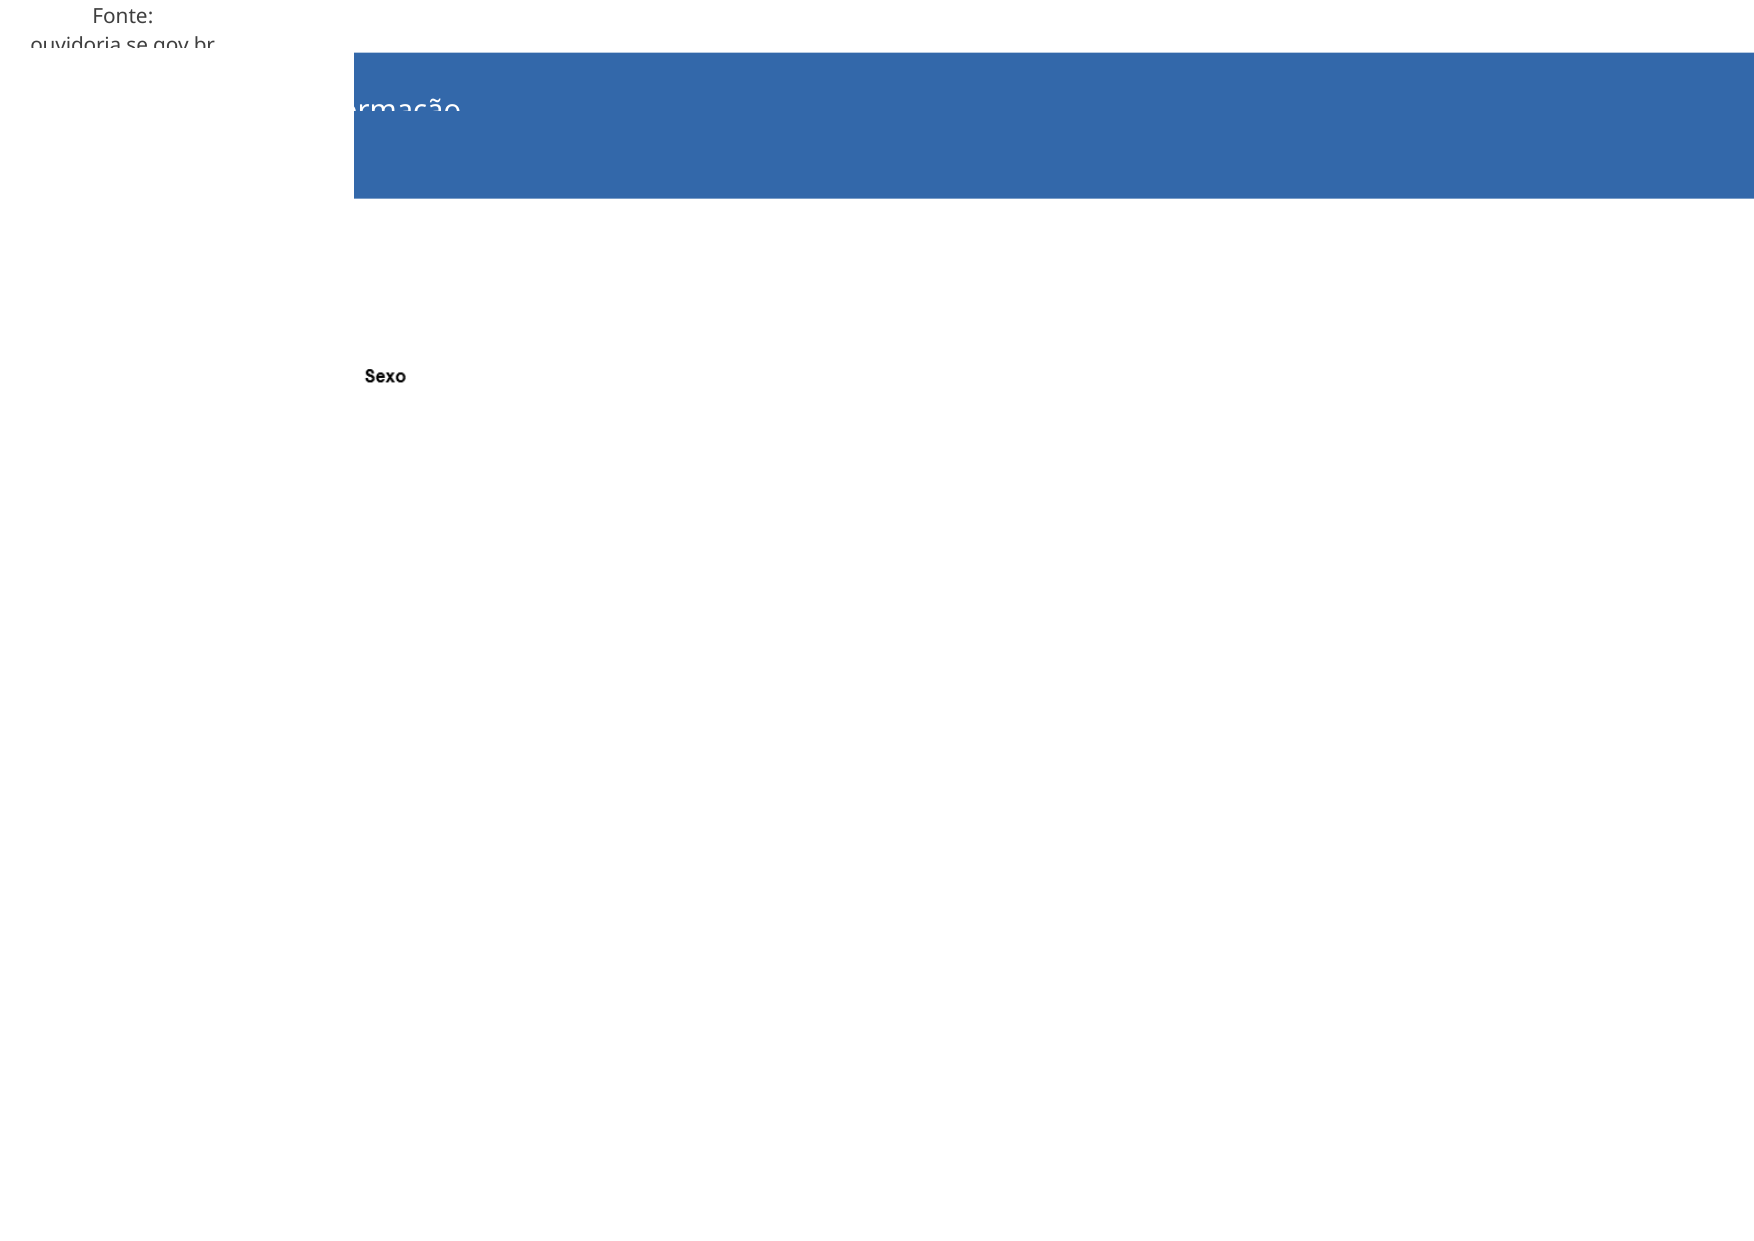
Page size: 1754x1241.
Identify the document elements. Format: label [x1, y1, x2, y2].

picture [132, 287, 1622, 953]
